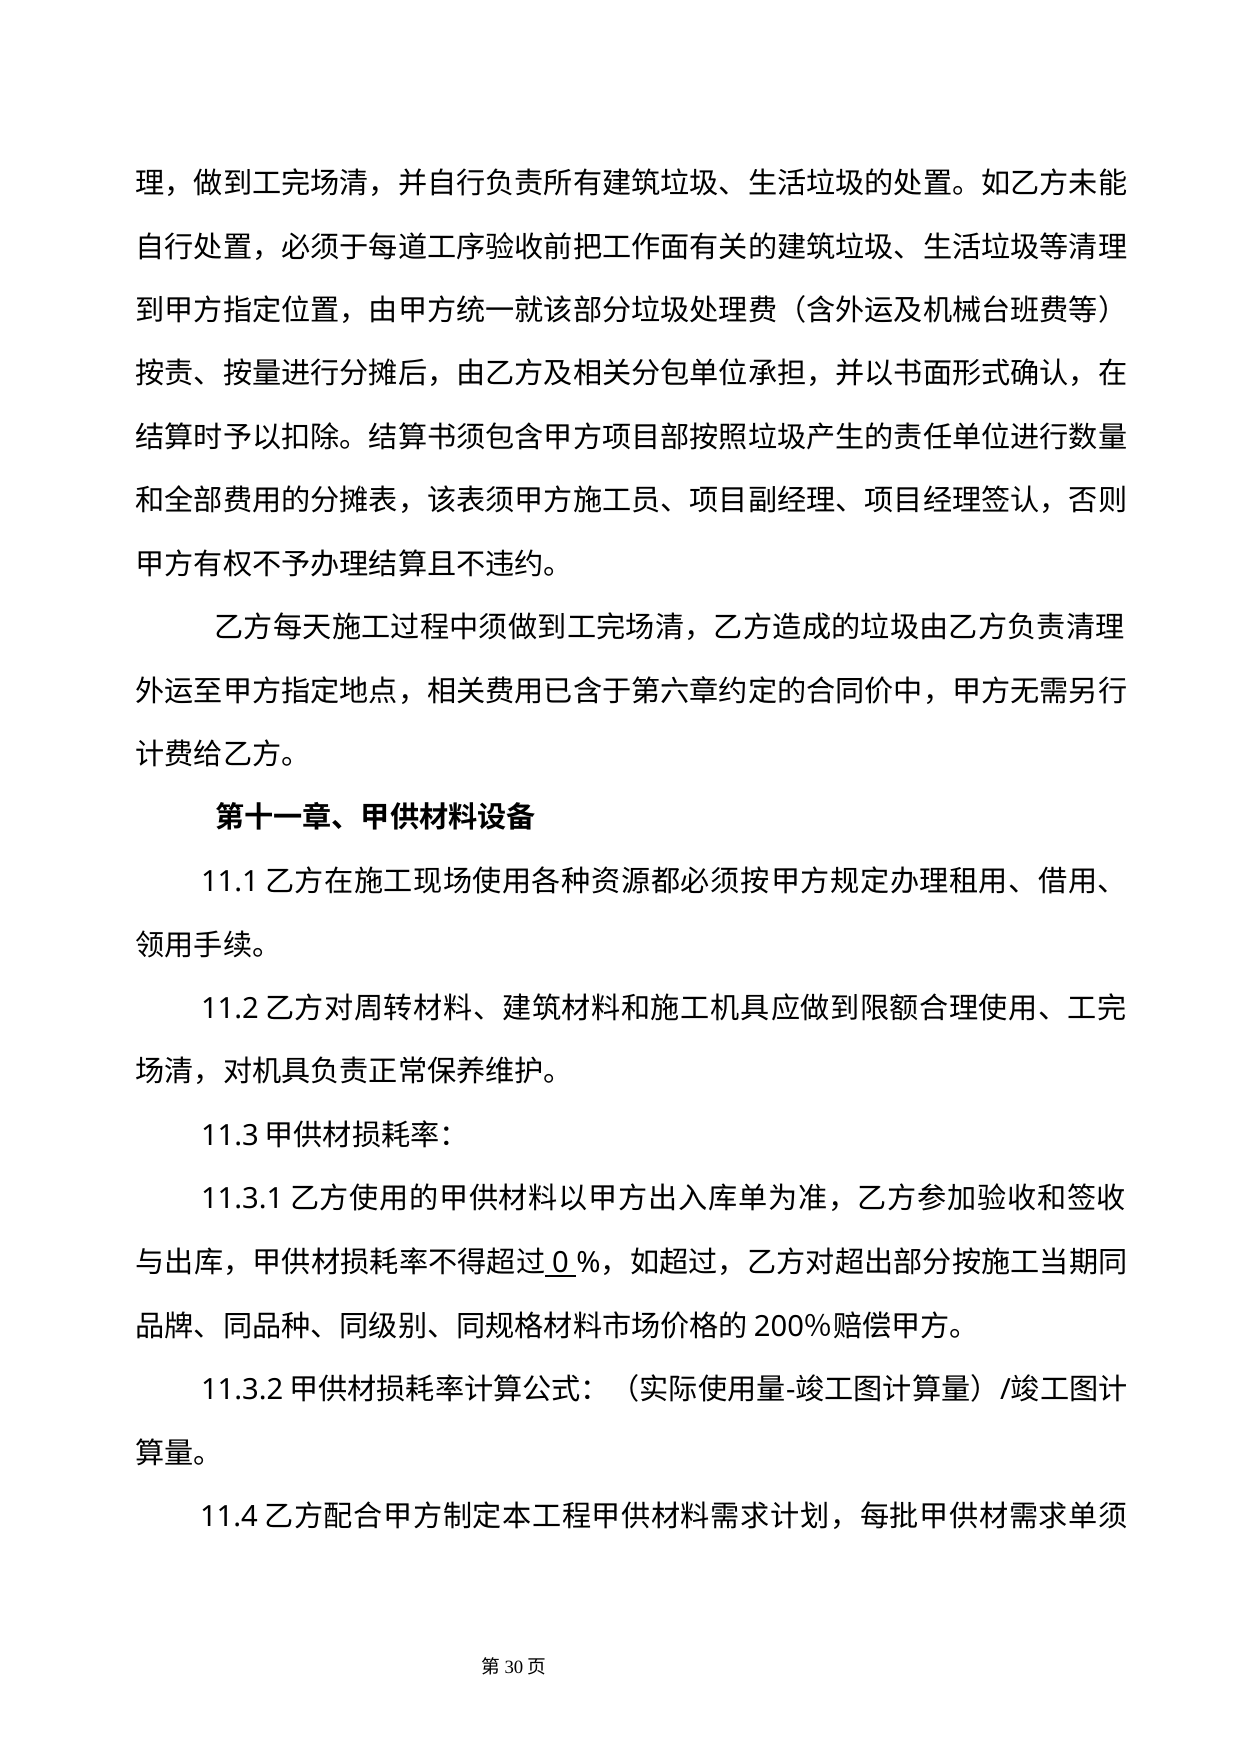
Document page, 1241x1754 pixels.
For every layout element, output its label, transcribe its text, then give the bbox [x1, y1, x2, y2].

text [135, 1493, 1128, 1535]
text 11.3.1乙方使用的甲供材料以甲方出入库单为准，乙方参加验收和签收与出库，甲供材损耗率不得超过 0 %，如超过，乙方对超出部分按施工当期同品牌、同品种、同级别、同规格材料市场价格的200％赔偿甲方。 [135, 1175, 1128, 1344]
text 11.3甲供材损耗率： [135, 1111, 1128, 1154]
text 乙方每天施工过程中须做到工完场清，乙方造成的垃圾由乙方负责清理外运至甲方指定地点，相关费用已含于第六章约定的合同价中，甲方无需另行计费给乙方。 [135, 604, 1128, 773]
text 11.3.2甲供材损耗率计算公式：（实际使用量-竣工图计算量）/竣工图计算量。 [135, 1366, 1128, 1471]
text 11.1乙方在施工现场使用各种资源都必须按甲方规定办理租用、借用、领用手续。 [135, 857, 1128, 963]
list 甲供材料设备 [135, 794, 1128, 836]
text 11.2乙方对周转材料、建筑材料和施工机具应做到限额合理使用、工完场清，对机具负责正常保养维护。 [135, 984, 1128, 1090]
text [135, 160, 1128, 583]
